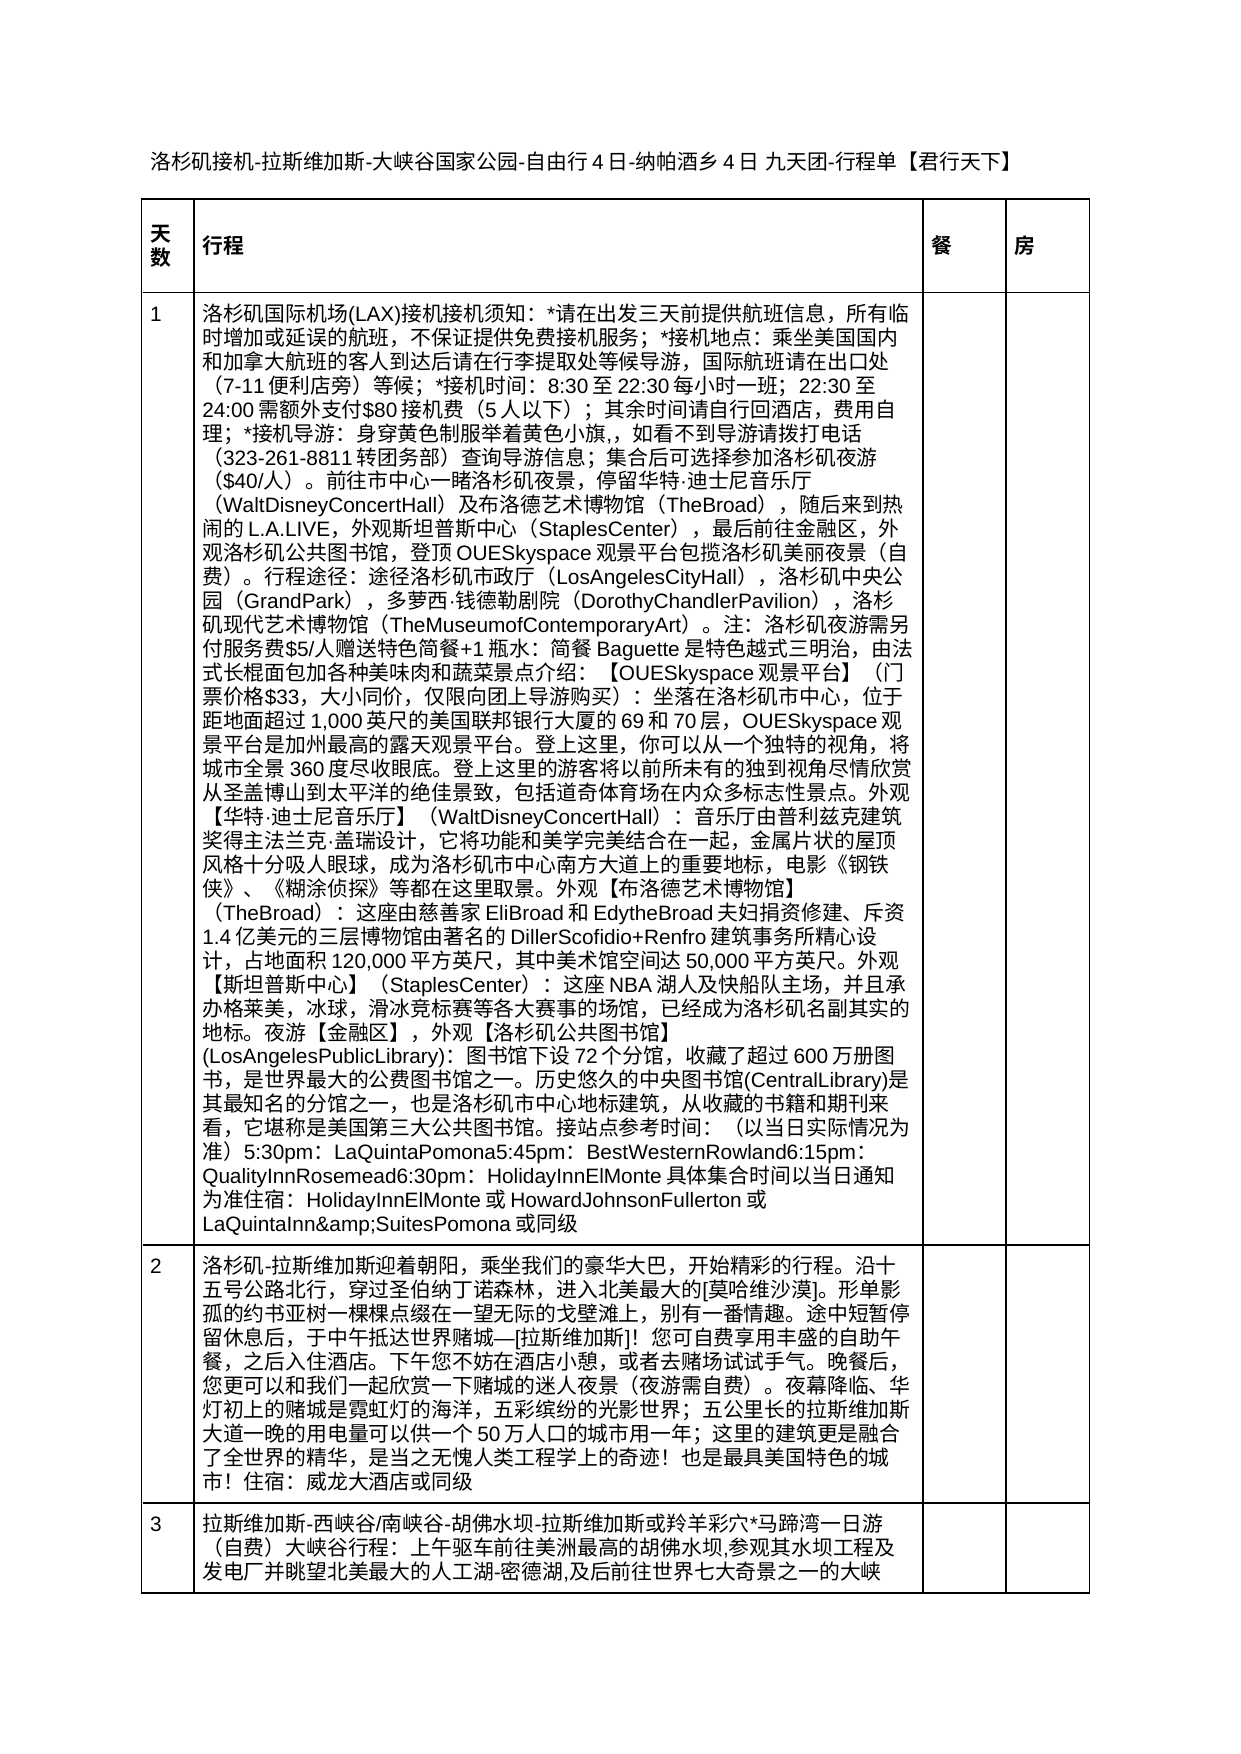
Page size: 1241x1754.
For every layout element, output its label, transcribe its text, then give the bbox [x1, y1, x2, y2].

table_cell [195, 1504, 922, 1592]
table_cell [1007, 1246, 1089, 1502]
table_header 餐 [924, 200, 1005, 292]
text 洛杉矶接机-拉斯维加斯-大峡谷国家公园-自由行4日-纳帕酒乡4日 九天团-行程单【君行天下】 [150, 150, 1090, 174]
table_header 天数 [142, 200, 193, 292]
table_cell [924, 1246, 1005, 1502]
table_cell 1 [142, 293, 193, 1244]
table_cell [924, 1504, 1005, 1592]
table_header 行程 [195, 200, 922, 292]
table_cell [924, 293, 1005, 1244]
table_cell 洛杉矶国际机场(LAX)接机接机须知：*请在出发三天前提供航班信息，所有临时增加或延误的航班，不保证提供免费接机服务；*接机地点：乘坐美国国内和加拿大航班的客人到达后请在行李提取处等候导游，国际航班请在出口处（7-11便利店旁）等候；*接机时间：8:30至22:30每小时一班；22:30至24:00需额外支付$80接机费（5人以下）；其余时间请自行回酒店，费用自理；*接机导游：身穿黄色制服举着黄色小旗,，如看不到导游请拨打电话（323-261-8811转团务部）查询导游信息；集合后可选择参加洛杉矶夜游（$40/人）。前往市中心一睹洛杉矶夜景，停留华特·迪士尼音乐厅（WaltDisneyConcertHall）及布洛德艺术博物馆（TheBroad），随后来到热闹的L.A.LIVE，外观斯坦普斯中心（StaplesCenter），最后前往金融区，外观洛杉矶公共图书馆，登顶OUESkyspace观景平台包揽洛杉矶美丽夜景（自费）。行程途径：途径洛杉矶市政厅（LosAngelesCityHall），洛杉矶中央公园（GrandPark），多萝西·钱德勒剧院（DorothyChandlerPavilion），洛杉矶现代艺术博物馆（TheMuseumofContemporaryArt）。注：洛杉矶夜游需另付服务费$5/人赠送特色简餐+1瓶水：简餐Baguette是特色越式三明治，由法式长棍面包加各种美味肉和蔬菜景点介绍：【OUESkyspace观景平台】（门票价格$33，大小同价，仅限向团上导游购买）：坐落在洛杉矶市中心，位于距地面超过1,000英尺的美国联邦银行大厦的69和70层，OUESkyspace观景平台是加州最高的露天观景平台。登上这里，你可以从一个独特的视角，将城市全景360度尽收眼底。登上这里的游客将以前所未有的独到视角尽情欣赏从圣盖博山到太平洋的绝佳景致，包括道奇体育场在内众多标志性景点。外观【华特·迪士尼音乐厅】（WaltDisneyConcertHall）：音乐厅由普利兹克建筑奖得主法兰克·盖瑞设计，它将功能和美学完美结合在一起，金属片状的屋顶风格十分吸人眼球，成为洛杉矶市中心南方大道上的重要地标，电影《钢铁侠》、《糊涂侦探》等都在这里取景。外观【布洛德艺术博物馆】（TheBroad）：这座由慈善家EliBroad和EdytheBroad夫妇捐资修建、斥资1.4亿美元的三层博物馆由著名的DillerScofidio+Renfro建筑事务所精心设计，占地面积120,000平方英尺，其中美术馆空间达50,000平方英尺。外观【斯坦普斯中心】（StaplesCenter）：这座NBA湖人及快船队主场，并且承办格莱美，冰球，滑冰竞标赛等各大赛事的场馆，已经成为洛杉矶名副其实的地标。夜游【金融区】，外观【洛杉矶公共图书馆】(LosAngelesPublicLibrary)：图书馆下设72个分馆，收藏了超过600万册图书，是世界最大的公费图书馆之一。历史悠久的中央图书馆(CentralLibrary)是其最知名的分馆之一，也是洛杉矶市中心地标建筑，从收藏的书籍和期刊来看，它堪称是美国第三大公共图书馆。接站点参考时间：（以当日实际情况为准）5:30pm：LaQuintaPomona5:45pm：BestWesternRowland6:15pm：QualityInnRosemead6:30pm：HolidayInnElMonte具体集合时间以当日通知为准住宿：HolidayInnElMonte或HowardJohnsonFullerton或LaQuintaInn&amp;SuitesPomona或同级 [195, 293, 922, 1244]
table_cell 3 [142, 1503, 193, 1592]
table_cell [1007, 1504, 1089, 1592]
table_cell 洛杉矶-拉斯维加斯迎着朝阳，乘坐我们的豪华大巴，开始精彩的行程。沿十五号公路北行，穿过圣伯纳丁诺森林，进入北美最大的[莫哈维沙漠]。形单影孤的约书亚树一棵棵点缀在一望无际的戈壁滩上，别有一番情趣。途中短暂停留休息后，于中午抵达世界赌城—[拉斯维加斯]！您可自费享用丰盛的自助午餐，之后入住酒店。下午您不妨在酒店小憩，或者去赌场试试手气。晚餐后，您更可以和我们一起欣赏一下赌城的迷人夜景（夜游需自费）。夜幕降临、华灯初上的赌城是霓虹灯的海洋，五彩缤纷的光影世界；五公里长的拉斯维加斯大道一晚的用电量可以供一个50万人口的城市用一年；这里的建筑更是融合了全世界的精华，是当之无愧人类工程学上的奇迹！也是最具美国特色的城市！住宿：威龙大酒店或同级 [195, 1246, 922, 1502]
table_header 房 [1007, 200, 1089, 292]
table_cell 2 [142, 1245, 193, 1502]
table_cell [1007, 293, 1089, 1244]
